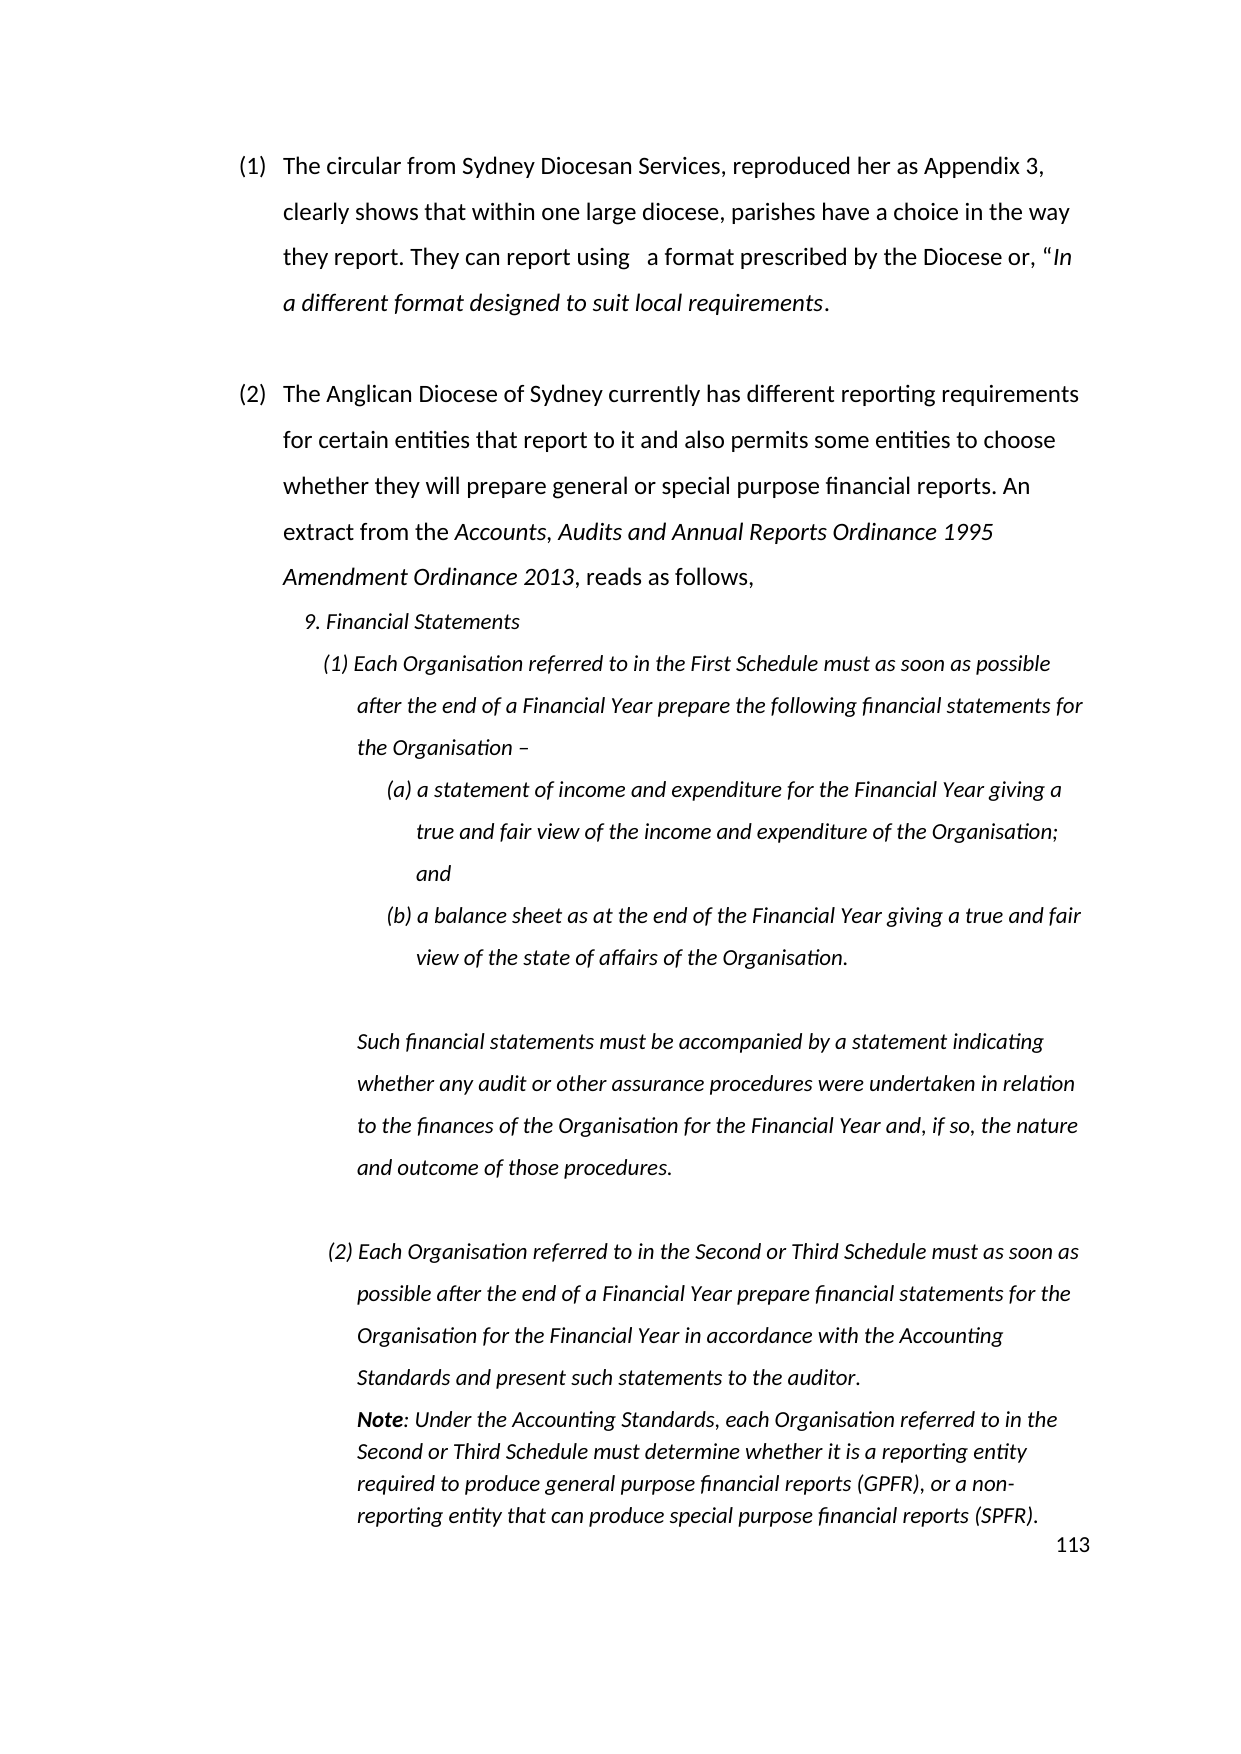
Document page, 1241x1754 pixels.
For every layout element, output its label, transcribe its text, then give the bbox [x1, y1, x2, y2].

list (b) a balance sheet as at the end of the Financial Year giving a true and fair view of the state of affairs of the Organisation. [386, 901, 1090, 971]
list (1) Each Organisation referred to in the First Schedule must as soon as possible after the end of a Financial Year prepare the following financial statements for the Organisation – [312, 649, 1090, 761]
list Such financial statements must be accompanied by a statement indicating whether any audit or other assurance procedures were undertaken in relation to the finances of the Organisation for the Financial Year and, if so, the nature and outcome of those procedures. [357, 1027, 1090, 1181]
list The Anglican Diocese of Sydney currently has different reporting requirements for certain entities that report to it and also permits some entities to choose whether they will prepare general or special purpose financial reports. An extract from the Accounts, Audits and Annual Reports Ordinance 1995 Amendment Ordinance 2013, reads as follows, [239, 379, 1090, 592]
list (a) a statement of income and expenditure for the Financial Year giving a true and fair view of the income and expenditure of the Organisation; and [386, 775, 1090, 887]
list The circular from Sydney Diocesan Services, reproduced her as Appendix 3, clearly shows that within one large diocese, parishes have a choice in the way they report. They can report using a format prescribed by the Diocese or, “In a different format designed to suit local requirements. [239, 150, 1090, 318]
list (2) Each Organisation referred to in the Second or Third Schedule must as soon as possible after the end of a Financial Year prepare financial statements for the Organisation for the Financial Year in accordance with the Accounting Standards and present such statements to the auditor. [327, 1237, 1090, 1391]
list 9. Financial Statements [262, 607, 1090, 635]
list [357, 1405, 1090, 1529]
